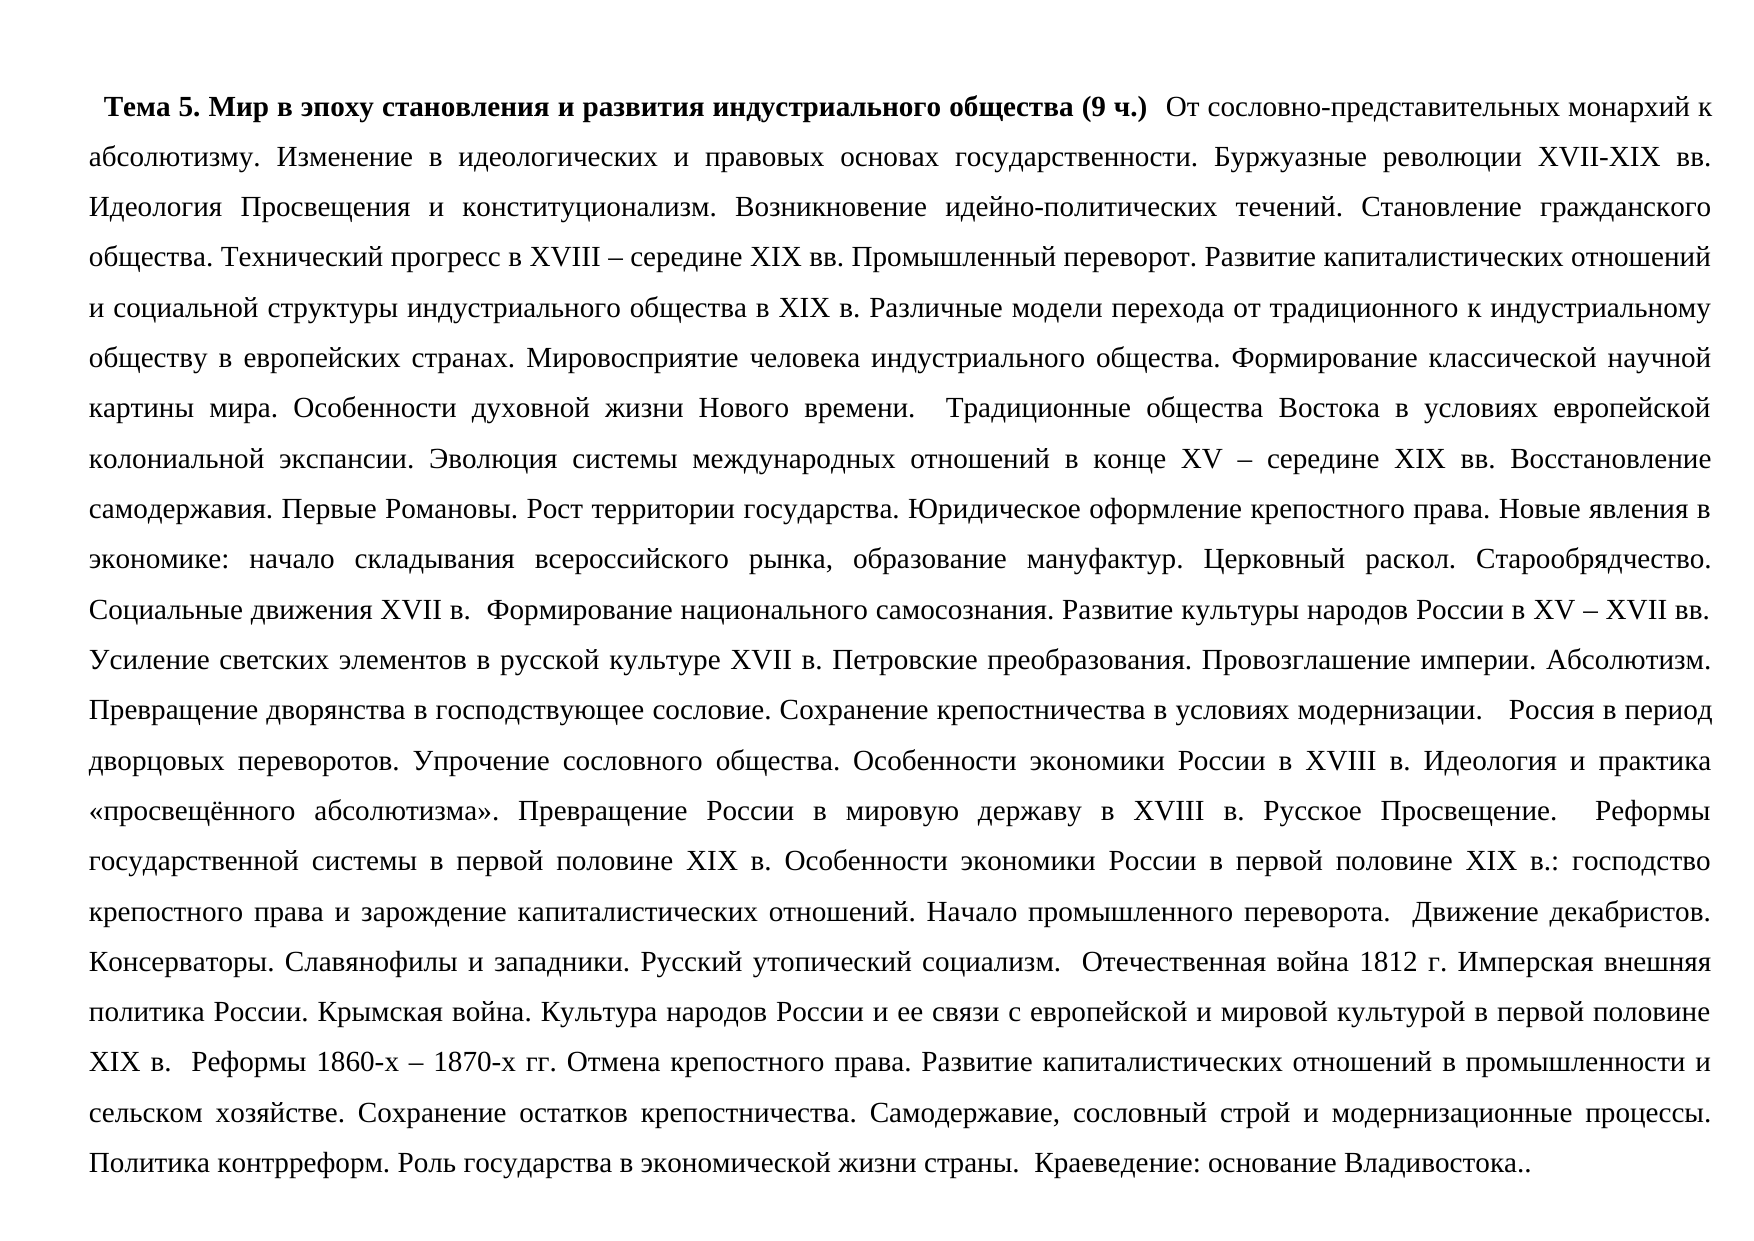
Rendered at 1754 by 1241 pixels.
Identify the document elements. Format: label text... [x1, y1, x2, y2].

text Тема 5. Мир в эпоху становления и развития индустриального общества (9 ч.) От сословно-представительных монархий к абсолютизму. Изменение в идеологических и правовых основах государственности. Буржуазные революции XVII-XIX вв. Идеология Просвещения и конституционализм. Возникновение идейно-политических течений. Становление гражданского общества. Технический прогресс в XVIII – середине XIX вв. Промышленный переворот. Развитие капиталистических отношений и социальной структуры индустриального общества в XIX в. Различные модели перехода от традиционного к индустриальному обществу в европейских странах. Мировосприятие человека индустриального общества. Формирование классической научной картины мира. Особенности духовной жизни Нового времени. Традиционные общества Востока в условиях европейской колониальной экспансии. Эволюция системы международных отношений в конце XV – середине XIX вв. Восстановление самодержавия. Первые Романовы. Рост территории государства. Юридическое оформление крепостного права. Новые явления в экономике: начало складывания всероссийского рынка, образование мануфактур. Церковный раскол. Старообрядчество. Социальные движения XVII в. Формирование национального самосознания. Развитие культуры народов России в XV – XVII вв. Усиление светских элементов в русской культуре XVII в. Петровские преобразования. Провозглашение империи. Абсолютизм. Превращение дворянства в господствующее сословие. Сохранение крепостничества в условиях модернизации. Россия в период дворцовых переворотов. Упрочение сословного общества. Особенности экономики России в XVIII в. Идеология и практика «просвещённого абсолютизма». Превращение России в мировую державу в XVIII в. Русское Просвещение. Реформы государственной системы в первой половине XIX в. Особенности экономики России в первой половине XIX в.: господство крепостного права и зарождение капиталистических отношений. Начало промышленного переворота. Движение декабристов. Консерваторы. Славянофилы и западники. Русский утопический социализм. Отечественная война 1812 г. Имперская внешняя политика России. Крымская война. Культура народов России и ее связи с европейской и мировой культурой в первой половине XIX в. Реформы 1860-х – 1870-х гг. Отмена крепостного права. Развитие капиталистических отношений в промышленности и сельском хозяйстве. Сохранение остатков крепостничества. Самодержавие, сословный строй и модернизационные процессы. Политика контрреформ. Роль государства в экономической жизни страны. Краеведение: основание Владивостока.. [89, 89, 1713, 1179]
